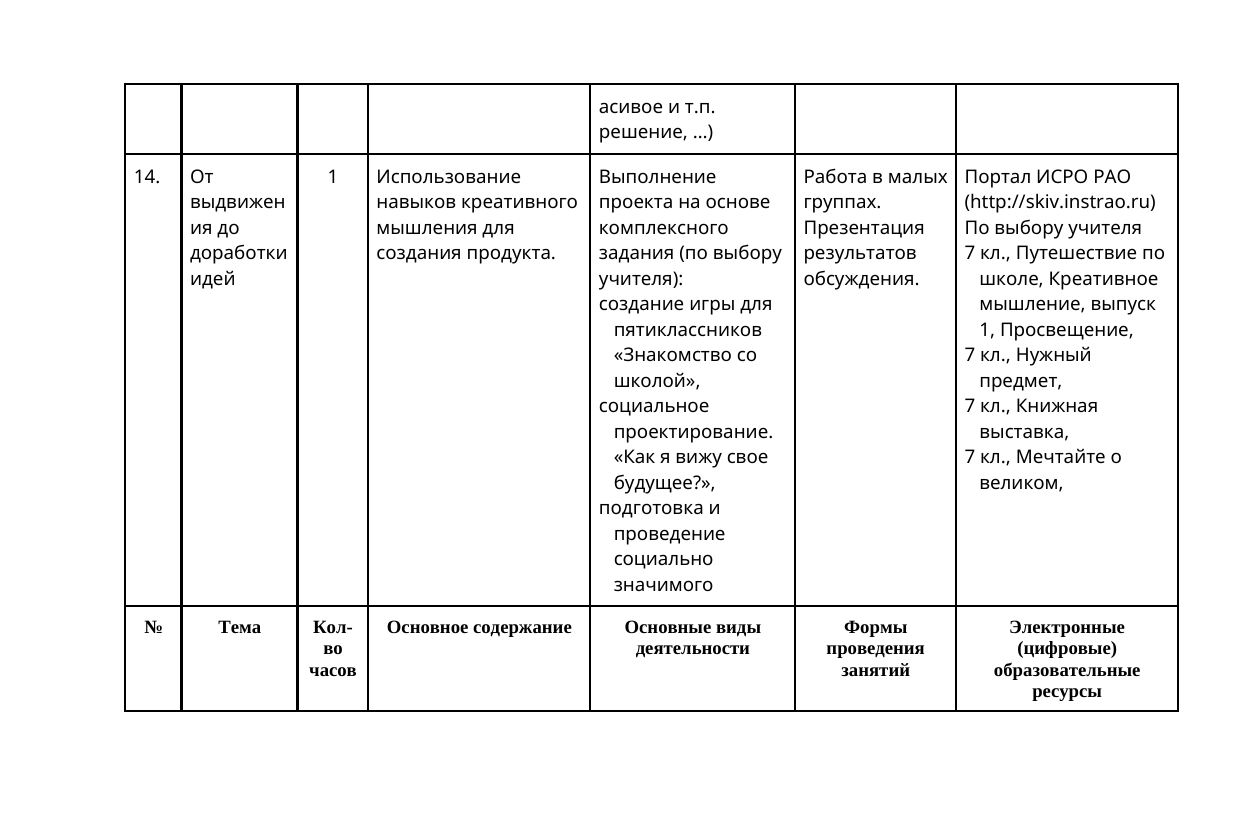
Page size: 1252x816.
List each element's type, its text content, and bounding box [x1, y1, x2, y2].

table_cell № [126, 607, 180, 710]
table_cell [183, 85, 296, 152]
table_cell Основные виды деятельности [591, 607, 794, 710]
table_cell 1 [299, 155, 367, 605]
table_cell Тема [183, 607, 296, 710]
table_cell Формы проведения занятий [796, 607, 955, 710]
table_cell Основное содержание [369, 607, 589, 710]
table_cell Электронные (цифровые) образовательные ресурсы [957, 607, 1177, 710]
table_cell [591, 85, 794, 152]
table_cell [369, 85, 589, 152]
table_cell Работа в малых группах. Презентация результатов обсуждения. [796, 155, 955, 605]
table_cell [796, 85, 955, 152]
table_cell [126, 85, 180, 152]
table_cell Кол-во часов [299, 607, 367, 710]
table_cell От выдвижения до доработки идей [183, 155, 296, 605]
table_cell [299, 85, 367, 152]
table_cell 14. [126, 155, 180, 605]
table_cell [957, 85, 1177, 152]
table_cell Использование навыков креативного мышления для создания продукта. [369, 155, 589, 605]
table_cell Выполнение проекта на основе комплексного задания (по выбору учителя): создание игры для пятиклассников «Знакомство со школой», социальное проектирование. «Как я вижу свое будущее?», подготовка и проведение социально значимого [591, 155, 794, 605]
table_cell Портал ИСРО РАО (http://skiv.instrao.ru) По выбору учителя 7 кл., Путешествие по школе, Креативное мышление, выпуск 1, Просвещение, 7 кл., Нужный предмет, 7 кл., Книжная выставка, 7 кл., Мечтайте о великом, [957, 155, 1177, 605]
